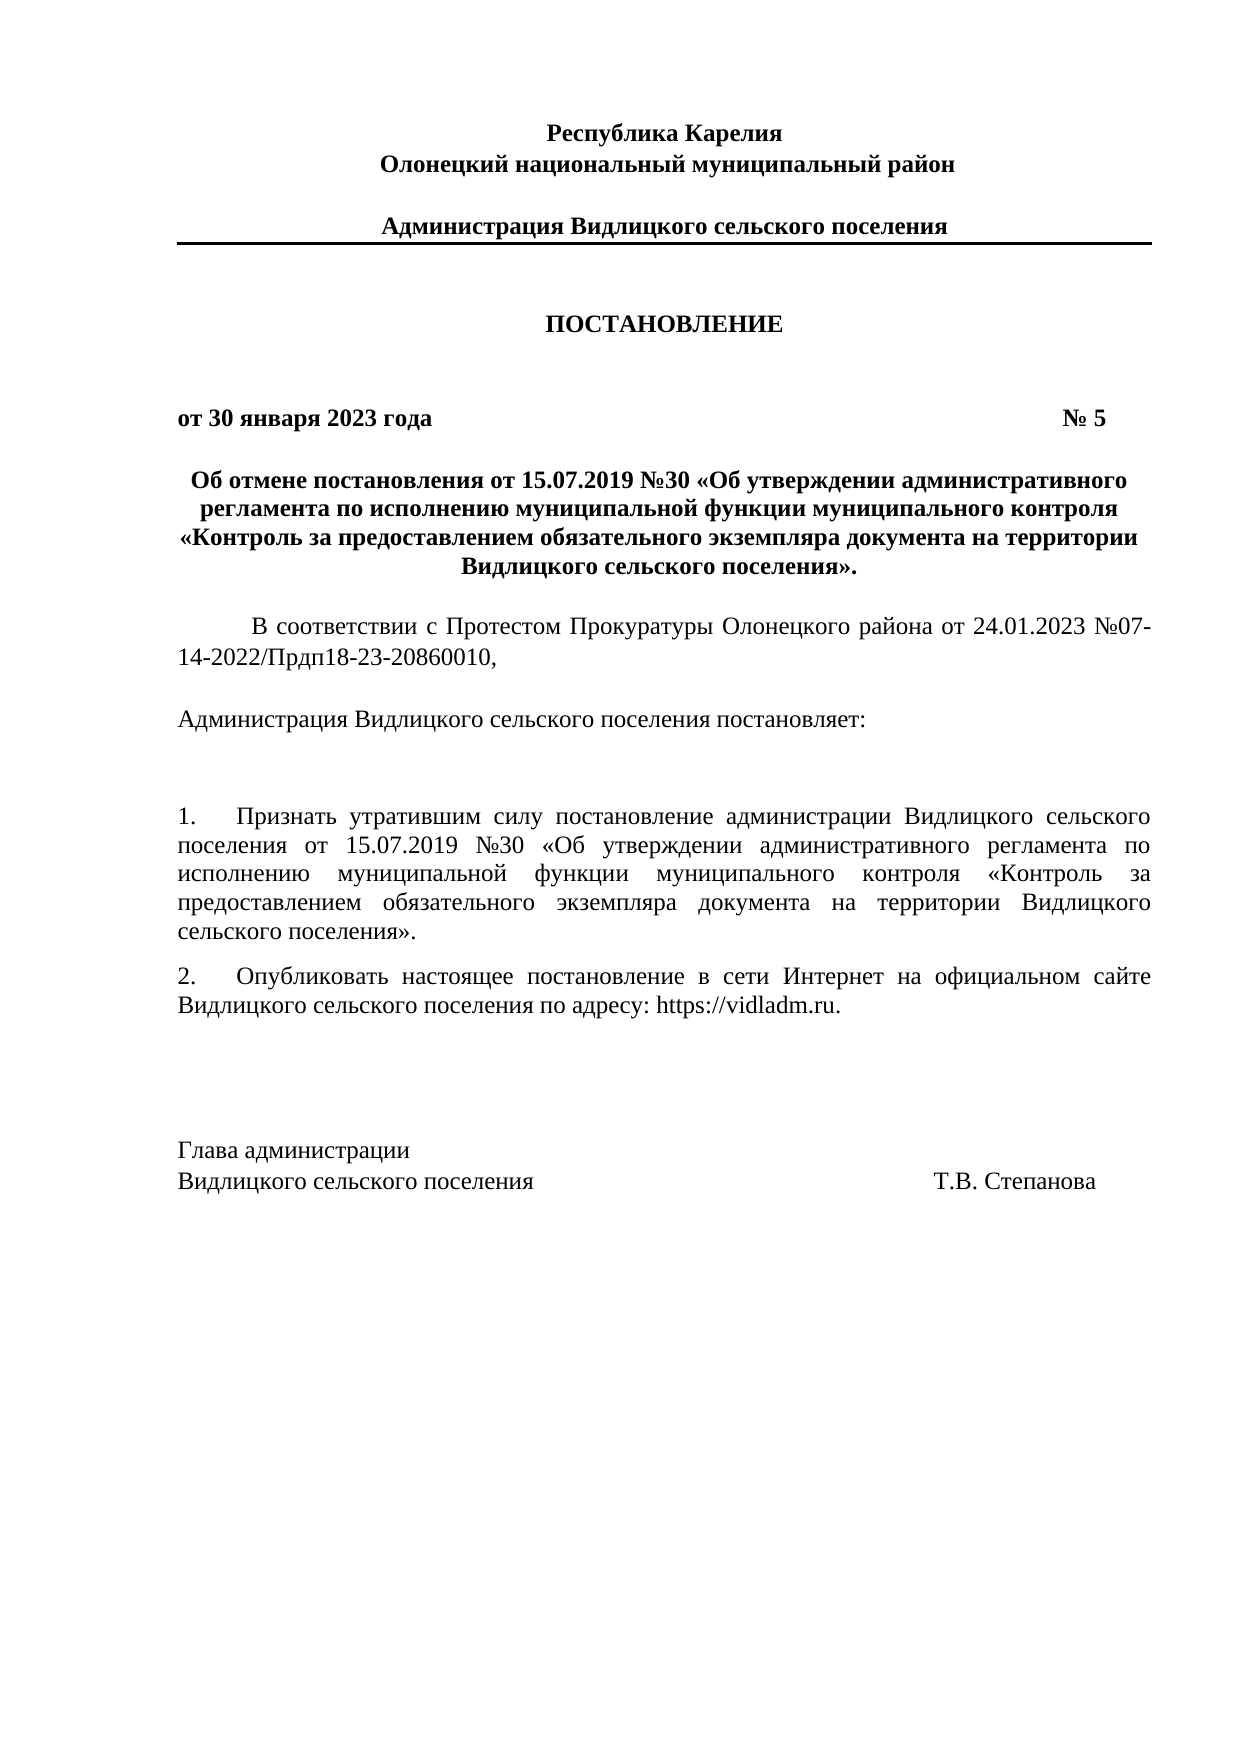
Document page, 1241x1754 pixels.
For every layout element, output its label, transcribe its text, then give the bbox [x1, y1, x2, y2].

text Администрация Видлицкого сельского поселения [177, 211, 1152, 242]
table_header Об отмене постановления от 15.07.2019 №30 «Об утверждении административного регламента по исполнению муниципальной функции муниципального контроля «Контроль за предоставлением обязательного экземпляра документа на территории Видлицкого сельского поселения». [166, 465, 1152, 580]
text Видлицкого сельского поселения Т.В. Степанова [177, 1166, 1152, 1194]
text Глава администрации [177, 1135, 1152, 1163]
text Олонецкий национальный муниципальный район [177, 149, 1152, 178]
text от 30 января 2023 года № 5 [177, 403, 1152, 431]
text Республика Карелия [177, 118, 1152, 147]
list Опубликовать настоящее постановление в сети Интернет на официальном сайте Видлицкого сельского поселения по адресу: https://vidladm.ru. [177, 961, 1152, 1019]
list Признать утратившим силу постановление администрации Видлицкого сельского поселения от 15.07.2019 №30 «Об утверждении административного регламента по исполнению муниципальной функции муниципального контроля «Контроль за предоставлением обязательного экземпляра документа на территории Видлицкого сельского поселения». [177, 801, 1152, 945]
text Администрация Видлицкого сельского поселения постановляет: [177, 704, 1152, 733]
text ПОСТАНОВЛЕНИЕ [177, 309, 1152, 338]
text В соответствии с Протестом Прокуратуры Олонецкого района от 24.01.2023 №07-14-2022/Прдп18-23-20860010, [177, 611, 1152, 671]
